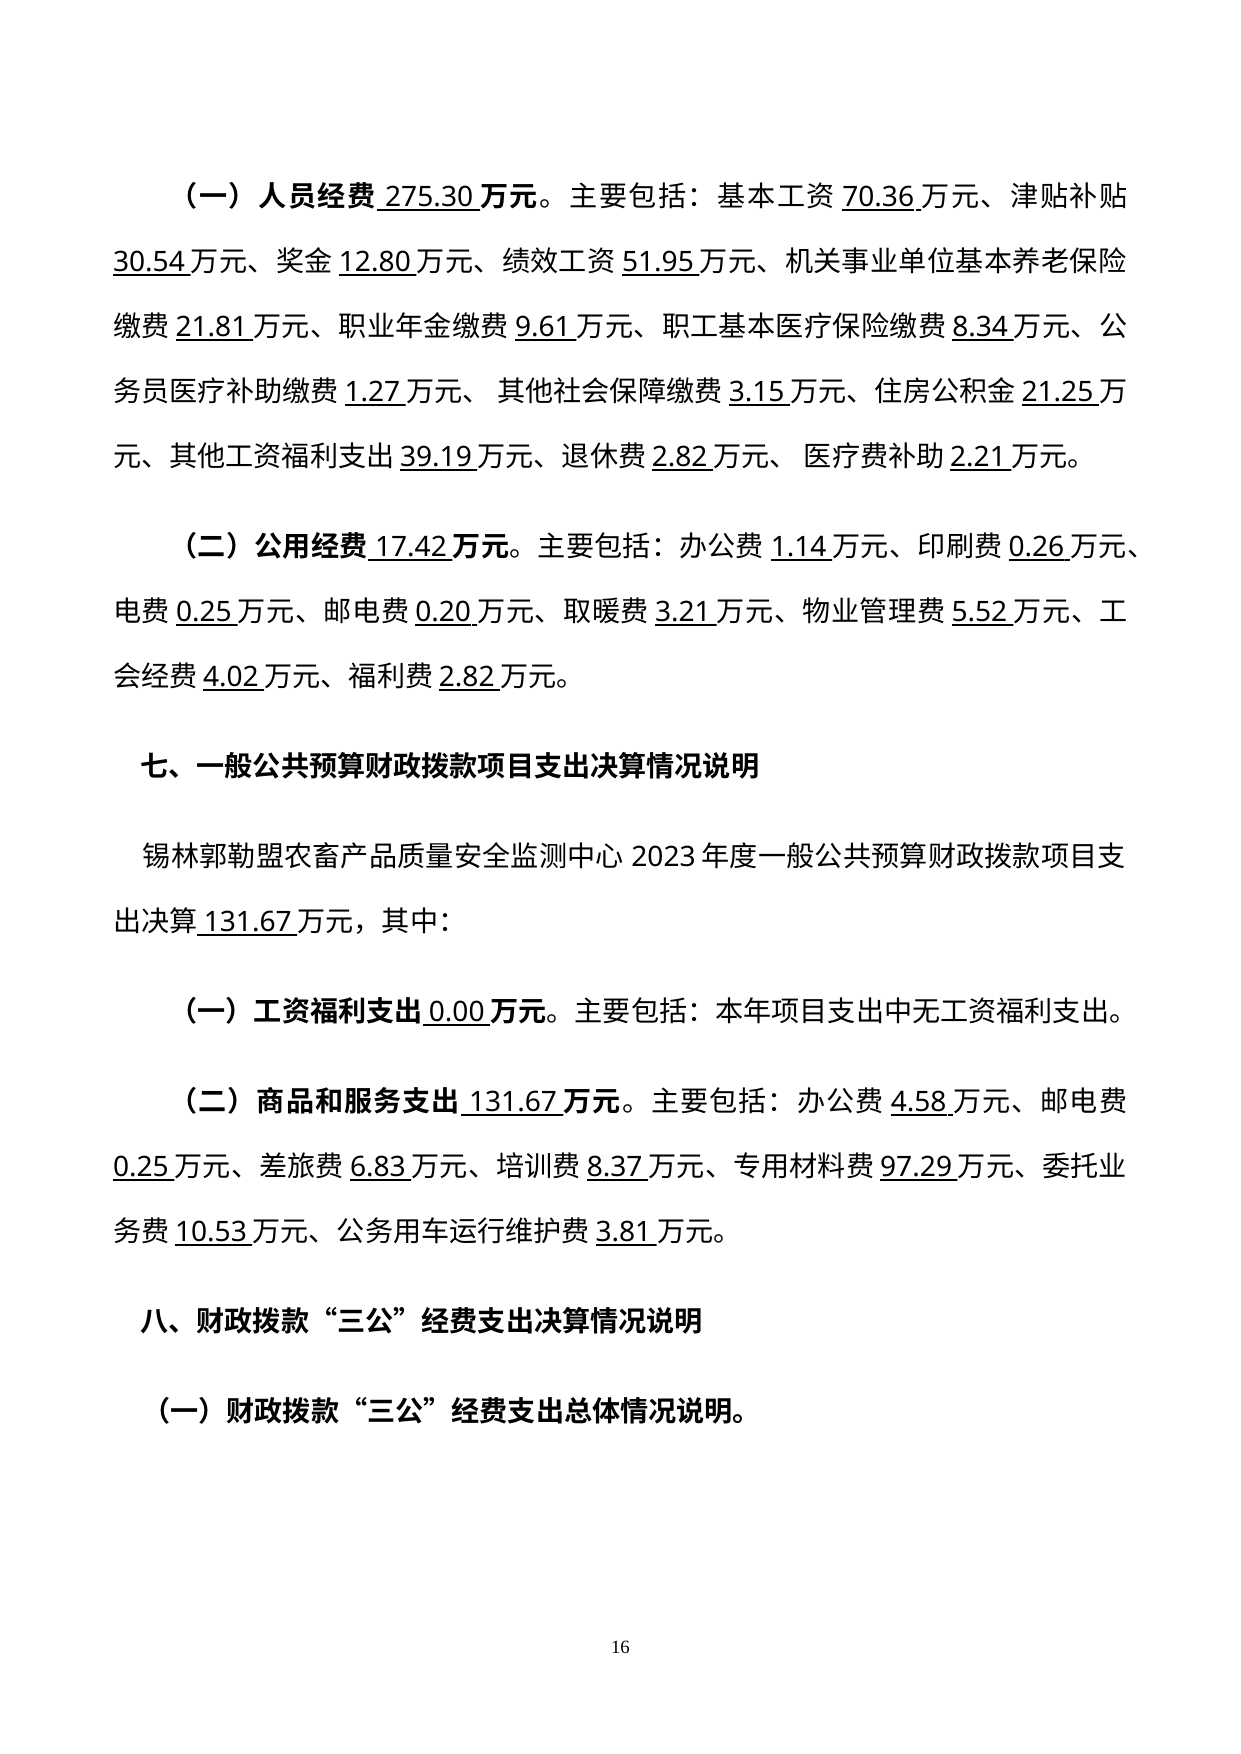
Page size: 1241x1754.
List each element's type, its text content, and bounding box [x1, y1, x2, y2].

text （一）财政拨款“三公”经费支出总体情况说明。 [113, 1377, 1127, 1442]
text （一）人员经费 275.30万元。主要包括：基本工资70.36万元、津贴补贴30.54万元、奖金12.80万元、绩效工资51.95万元、机关事业单位基本养老保险缴费21.81万元、职业年金缴费9.61万元、职工基本医疗保险缴费8.34万元、公务员医疗补助缴费1.27万元、 其他社会保障缴费3.15万元、住房公积金21.25万元、其他工资福利支出39.19万元、退休费2.82万元、 医疗费补助2.21万元。 [113, 162, 1127, 487]
text 八、财政拨款“三公”经费支出决算情况说明 [113, 1287, 1127, 1352]
text （二）商品和服务支出 131.67万元。主要包括：办公费4.58万元、邮电费0.25万元、差旅费6.83万元、培训费8.37万元、专用材料费97.29万元、委托业务费10.53万元、公务用车运行维护费3.81万元。 [113, 1067, 1127, 1262]
text 锡林郭勒盟农畜产品质量安全监测中心2023年度一般公共预算财政拨款项目支出决算 131.67万元，其中： [113, 822, 1127, 952]
text （一）工资福利支出 0.00万元。主要包括：本年项目支出中无工资福利支出。 [113, 977, 1127, 1042]
text （二）公用经费 17.42万元。主要包括：办公费1.14万元、印刷费0.26万元、电费0.25万元、邮电费0.20万元、取暖费3.21万元、物业管理费5.52万元、工会经费4.02万元、福利费2.82万元。 [113, 512, 1127, 707]
text 七、一般公共预算财政拨款项目支出决算情况说明 [113, 732, 1127, 797]
